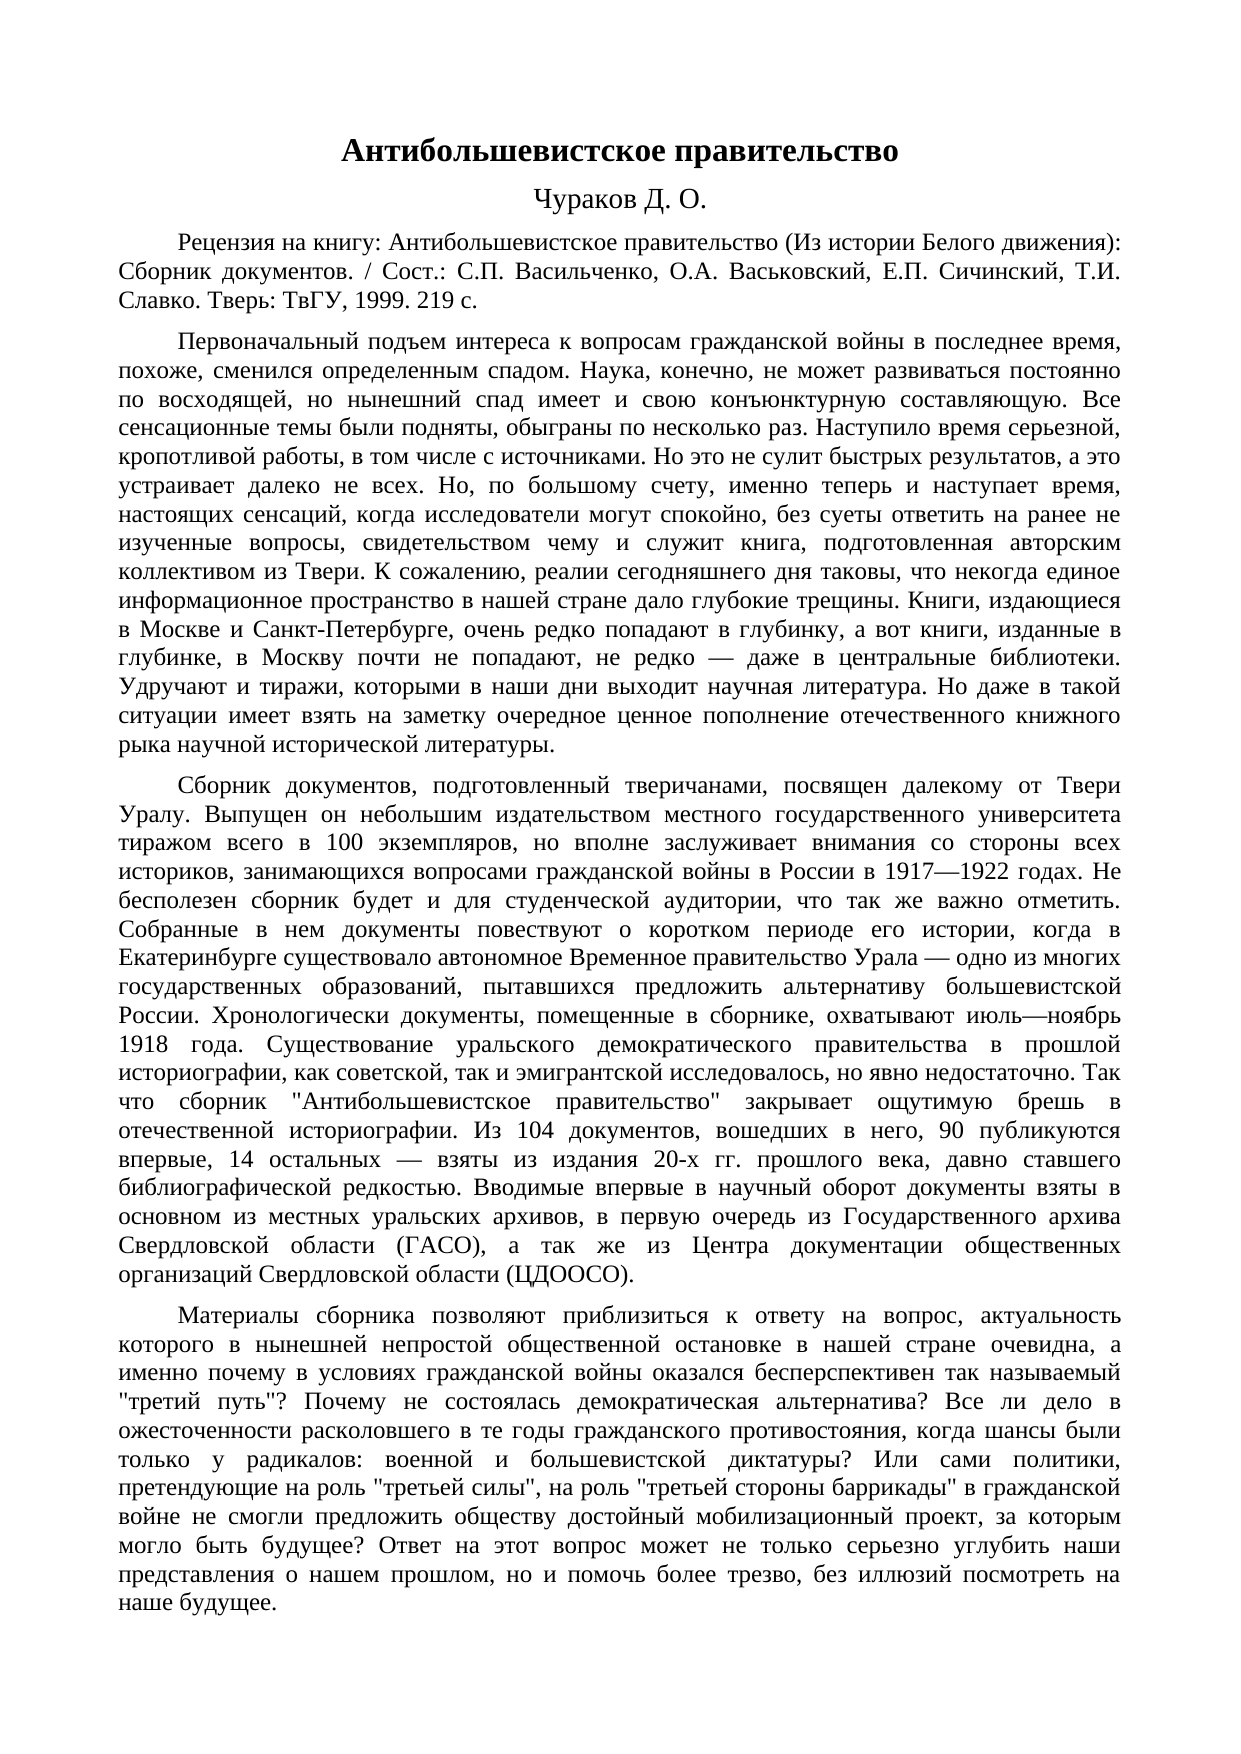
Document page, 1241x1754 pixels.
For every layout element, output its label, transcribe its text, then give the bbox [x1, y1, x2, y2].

text Рецензия на книгу: Антибольшевистское правительство (Из истории Белого движения): Сборник документов. / Сост.: С.П. Васильченко, О.А. Васьковский, Е.П. Сичинский, Т.И. Славко. Тверь: ТвГУ, 1999. 219 с. [118, 227, 1122, 314]
text Антибольшевистское правительство [118, 131, 1122, 169]
text Чураков Д. О. [118, 181, 1122, 215]
text Сборник документов, подготовленный тверичанами, посвящен далекому от Твери Уралу. Выпущен он небольшим издательством местного государственного университета тиражом всего в 100 экземпляров, но вполне заслуживает внимания со стороны всех историков, занимающихся вопросами гражданской войны в России в 1917—1922 годах. Не бесполезен сборник будет и для студенческой аудитории, что так же важно отметить. Собранные в нем документы повествуют о коротком периоде его истории, когда в Екатеринбурге существовало автономное Временное правительство Урала — одно из многих государственных образований, пытавшихся предложить альтернативу большевистской России. Хронологически документы, помещенные в сборнике, охватывают июль—ноябрь 1918 года. Существование уральского демократического правительства в прошлой историографии, как советской, так и эмигрантской исследовалось, но явно недостаточно. Так что сборник "Антибольшевистское правительство" закрывает ощутимую брешь в отечественной историографии. Из 104 документов, вошедших в него, 90 публикуются впервые, 14 остальных — взяты из издания 20-х гг. прошлого века, давно ставшего библиографической редкостью. Вводимые впервые в научный оборот документы взяты в основном из местных уральских архивов, в первую очередь из Государственного архива Свердловской области (ГАСО), а так же из Центра документации общественных организаций Свердловской области (ЦДООСО). [118, 770, 1122, 1287]
text Материалы сборника позволяют приблизиться к ответу на вопрос, актуальность которого в нынешней непростой общественной остановке в нашей стране очевидна, а именно почему в условиях гражданской войны оказался бесперспективен так называемый "третий путь"? Почему не состоялась демократическая альтернатива? Все ли дело в ожесточенности расколовшего в те годы гражданского противостояния, когда шансы были только у радикалов: военной и большевистской диктатуры? Или сами политики, претендующие на роль "третьей силы", на роль "третьей стороны баррикады" в гражданской войне не смогли предложить обществу достойный мобилизационный проект, за которым могло быть будущее? Ответ на этот вопрос может не только серьезно углубить наши представления о нашем прошлом, но и помочь более трезво, без иллюзий посмотреть на наше будущее. [118, 1300, 1122, 1616]
text Первоначальный подъем интереса к вопросам гражданской войны в последнее время, похоже, сменился определенным спадом. Наука, конечно, не может развиваться постоянно по восходящей, но нынешний спад имеет и свою конъюнктурную составляющую. Все сенсационные темы были подняты, обыграны по несколько раз. Наступило время серьезной, кропотливой работы, в том числе с источниками. Но это не сулит быстрых результатов, а это устраивает далеко не всех. Но, по большому счету, именно теперь и наступает время, настоящих сенсаций, когда исследователи могут спокойно, без суеты ответить на ранее не изученные вопросы, свидетельством чему и служит книга, подготовленная авторским коллективом из Твери. К сожалению, реалии сегодняшнего дня таковы, что некогда единое информационное пространство в нашей стране дало глубокие трещины. Книги, издающиеся в Москве и Санкт-Петербурге, очень редко попадают в глубинку, а вот книги, изданные в глубинке, в Москву почти не попадают, не редко — даже в центральные библиотеки. Удручают и тиражи, которыми в наши дни выходит научная литература. Но даже в такой ситуации имеет взять на заметку очередное ценное пополнение отечественного книжного рыка научной исторической литературы. [118, 326, 1122, 757]
